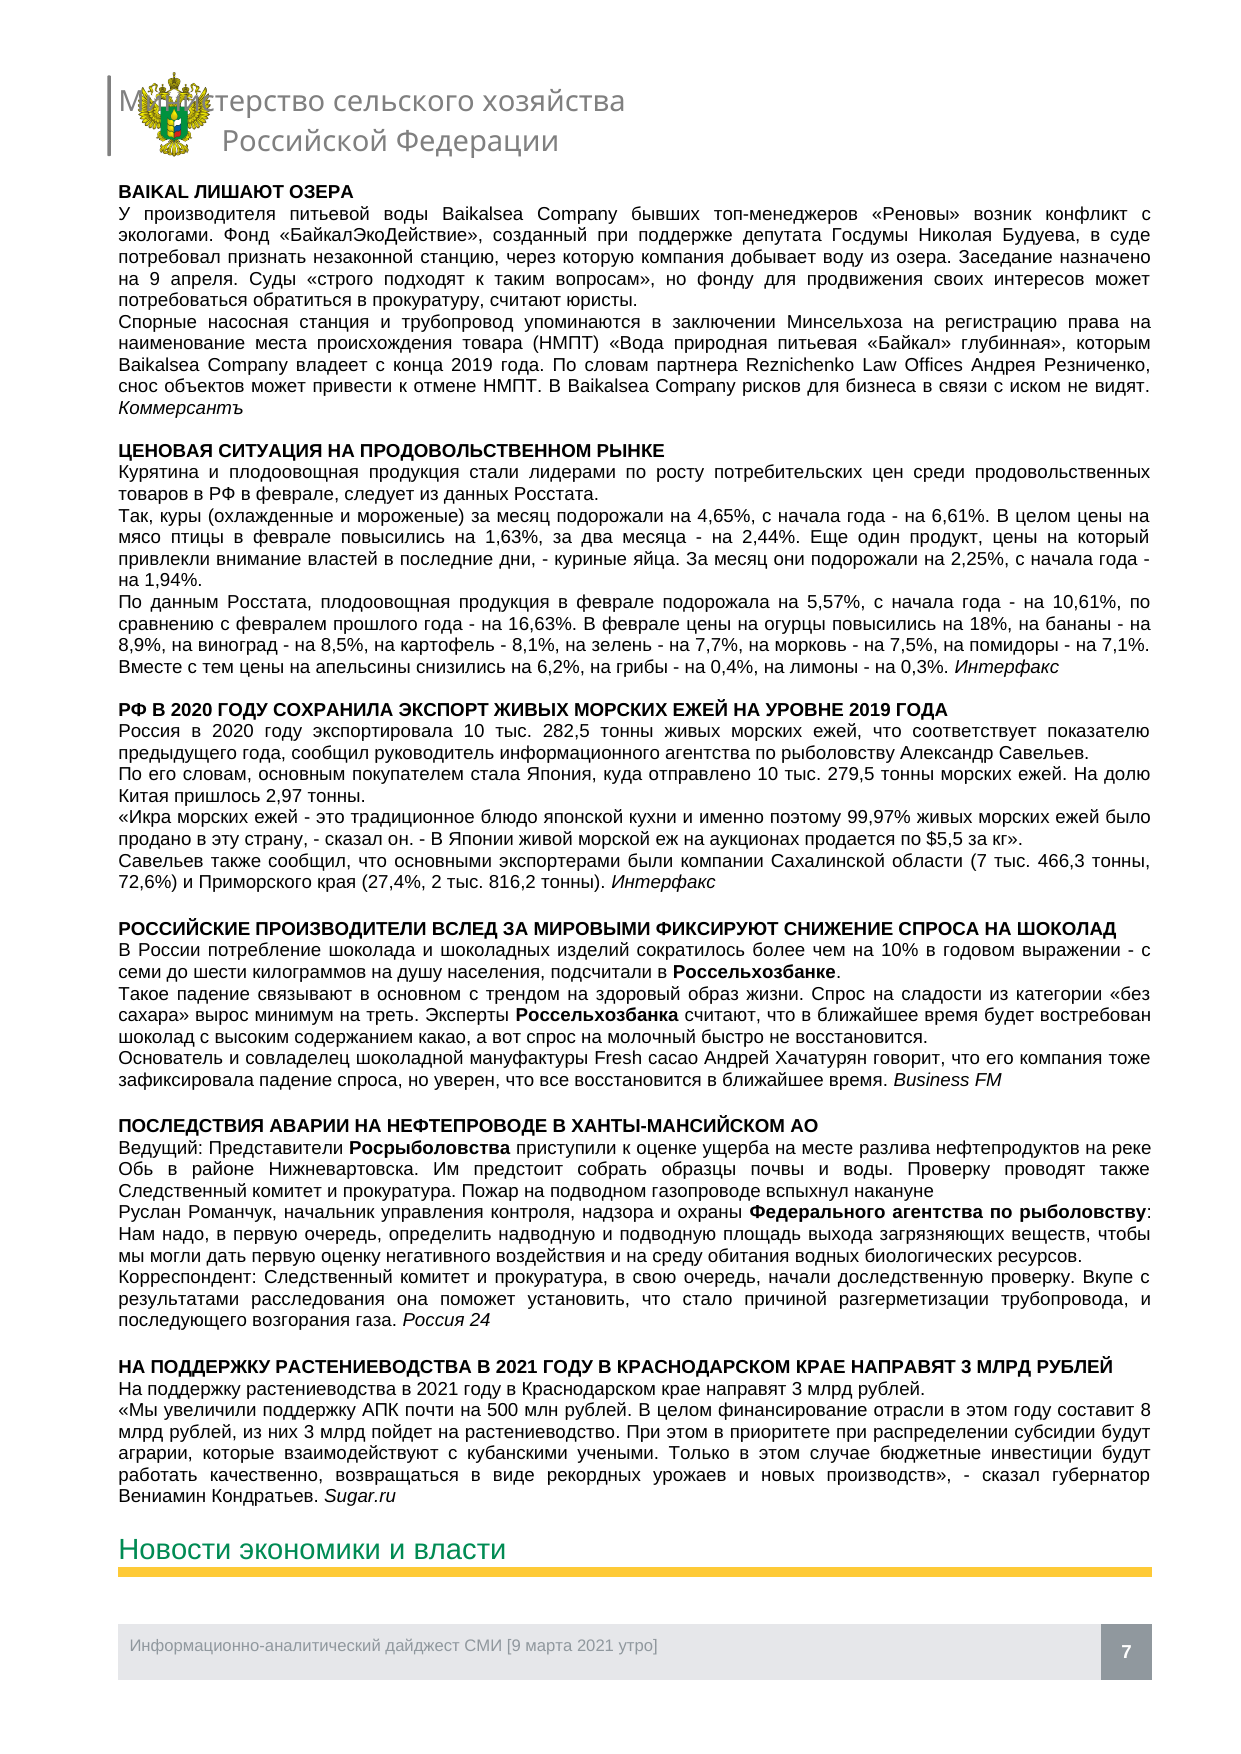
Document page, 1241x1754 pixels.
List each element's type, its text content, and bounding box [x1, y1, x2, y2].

text Ведущий: Представители Росрыболовства приступили к оценке ущерба на месте разлива нефтепродуктов на реке Обь в районе Нижневартовска. Им предстоит собрать образцы почвы и воды. Проверку проводят также Следственный комитет и прокуратура. Пожар на подводном газопроводе вспыхнул накануне [118, 1137, 1152, 1201]
text Новости экономики и власти [118, 1532, 1152, 1567]
text Руслан Романчук, начальник управления контроля, надзора и охраны Федерального агентства по рыболовству: Нам надо, в первую очередь, определить надводную и подводную площадь выхода загрязняющих веществ, чтобы мы могли дать первую оценку негативного воздействия и на среду обитания водных биологических ресурсов. [118, 1201, 1152, 1266]
text Курятина и плодоовощная продукция стали лидерами по росту потребительских цен среди продовольственных товаров в РФ в феврале, следует из данных Росстата. [118, 461, 1152, 504]
text «Мы увеличили поддержку АПК почти на 500 млн рублей. В целом финансирование отрасли в этом году составит 8 млрд рублей, из них 3 млрд пойдет на растениеводство. При этом в приоритете при распределении субсидии будут аграрии, которые взаимодействуют с кубанскими учеными. Только в этом случае бюджетные инвестиции будут работать качественно, возвращаться в виде рекордных урожаев и новых производств», - сказал губернатор Вениамин Кондратьев. Sugar.ru [118, 1399, 1152, 1507]
text По его словам, основным покупателем стала Япония, куда отправлено 10 тыс. 279,5 тонны морских ежей. На долю Китая пришлось 2,97 тонны. [118, 763, 1152, 806]
text У производителя питьевой воды Baikalsea Company бывших топ-менеджеров «Реновы» возник конфликт с экологами. Фонд «БайкалЭкоДействие», созданный при поддержке депутата Госдумы Николая Будуева, в суде потребовал признать незаконной станцию, через которую компания добывает воду из озера. Заседание назначено на 9 апреля. Суды «строго подходят к таким вопросам», но фонду для продвижения своих интересов может потребоваться обратиться в прокуратуру, считают юристы. [118, 203, 1152, 310]
text РОССИЙСКИЕ ПРОИЗВОДИТЕЛИ ВСЛЕД ЗА МИРОВЫМИ ФИКСИРУЮТ СНИЖЕНИЕ СПРОСА НА ШОКОЛАД [118, 918, 1152, 939]
picture [204, 97, 211, 109]
text В России потребление шоколада и шоколадных изделий сократилось более чем на 10% в годовом выражении - с семи до шести килограммов на душу населения, подсчитали в Россельхозбанке. [118, 939, 1152, 982]
text Савельев также сообщил, что основными экспортерами были компании Сахалинской области (7 тыс. 466,3 тонны, 72,6%) и Приморского края (27,4%, 2 тыс. 816,2 тонны). Интерфакс [118, 849, 1152, 893]
text На поддержку растениеводства в 2021 году в Краснодарском крае направят 3 млрд рублей. [118, 1377, 1152, 1399]
text Корреспондент: Следственный комитет и прокуратура, в свою очередь, начали доследственную проверку. Вкупе с результатами расследования она поможет установить, что стало причиной разгерметизации трубопровода, и последующего возгорания газа. Россия 24 [118, 1266, 1152, 1331]
text Основатель и совладелец шоколадной мануфактуры Fresh cacao Андрей Хачатурян говорит, что его компания тоже зафиксировала падение спроса, но уверен, что все восстановится в ближайшее время. Business FM [118, 1047, 1152, 1090]
text По данным Росстата, плодоовощная продукция в феврале подорожала на 5,57%, с начала года - на 10,61%, по сравнению с февралем прошлого года - на 16,63%. В феврале цены на огурцы повысились на 18%, на бананы - на 8,9%, на виноград - на 8,5%, на картофель - 8,1%, на зелень - на 7,7%, на морковь - на 7,5%, на помидоры - на 7,1%. Вместе с тем цены на апельсины снизились на 6,2%, на грибы - на 0,4%, на лимоны - на 0,3%. Интерфакс [118, 591, 1152, 677]
text BAIKAL ЛИШАЮТ ОЗЕРА [118, 181, 1152, 203]
text НА ПОДДЕРЖКУ РАСТЕНИЕВОДСТВА В 2021 ГОДУ В КРАСНОДАРСКОМ КРАЕ НАПРАВЯТ 3 МЛРД РУБЛЕЙ [118, 1356, 1152, 1377]
text ПОСЛЕДСТВИЯ АВАРИИ НА НЕФТЕПРОВОДЕ В ХАНТЫ-МАНСИЙСКОМ АО [118, 1115, 1152, 1137]
text Россия в 2020 году экспортировала 10 тыс. 282,5 тонны живых морских ежей, что соответствует показателю предыдущего года, сообщил руководитель информационного агентства по рыболовству Александр Савельев. [118, 720, 1152, 763]
text «Икра морских ежей - это традиционное блюдо японской кухни и именно поэтому 99,97% живых морских ежей было продано в эту страну, - сказал он. - В Японии живой морской еж на аукционах продается по $5,5 за кг». [118, 806, 1152, 849]
text РФ В 2020 ГОДУ СОХРАНИЛА ЭКСПОРТ ЖИВЫХ МОРСКИХ ЕЖЕЙ НА УРОВНЕ 2019 ГОДА [118, 698, 1152, 720]
text Такое падение связывают в основном с трендом на здоровый образ жизни. Спрос на сладости из категории «без сахара» вырос минимум на треть. Эксперты Россельхозбанка считают, что в ближайшее время будет востребован шоколад с высоким содержанием какао, а вот спрос на молочный быстро не восстановится. [118, 982, 1152, 1047]
text Спорные насосная станция и трубопровод упоминаются в заключении Минсельхоза на регистрацию права на наименование места происхождения товара (НМПТ) «Вода природная питьевая «Байкал» глубинная», которым Baikalsea Company владеет с конца 2019 года. По словам партнера Reznichenko Law Offices Андрея Резниченко, снос объектов может привести к отмене НМПТ. В Baikalsea Company рисков для бизнеса в связи с иском не видят. Коммерсантъ [118, 310, 1152, 418]
text ЦЕНОВАЯ СИТУАЦИЯ НА ПРОДОВОЛЬСТВЕННОМ РЫНКЕ [118, 440, 1152, 461]
text Так, куры (охлажденные и мороженые) за месяц подорожали на 4,65%, с начала года - на 6,61%. В целом цены на мясо птицы в феврале повысились на 1,63%, за два месяца - на 2,44%. Еще один продукт, цены на который привлекли внимание властей в последние дни, - куриные яйца. За месяц они подорожали на 2,25%, с начала года - на 1,94%. [118, 504, 1152, 591]
picture [137, 72, 211, 157]
